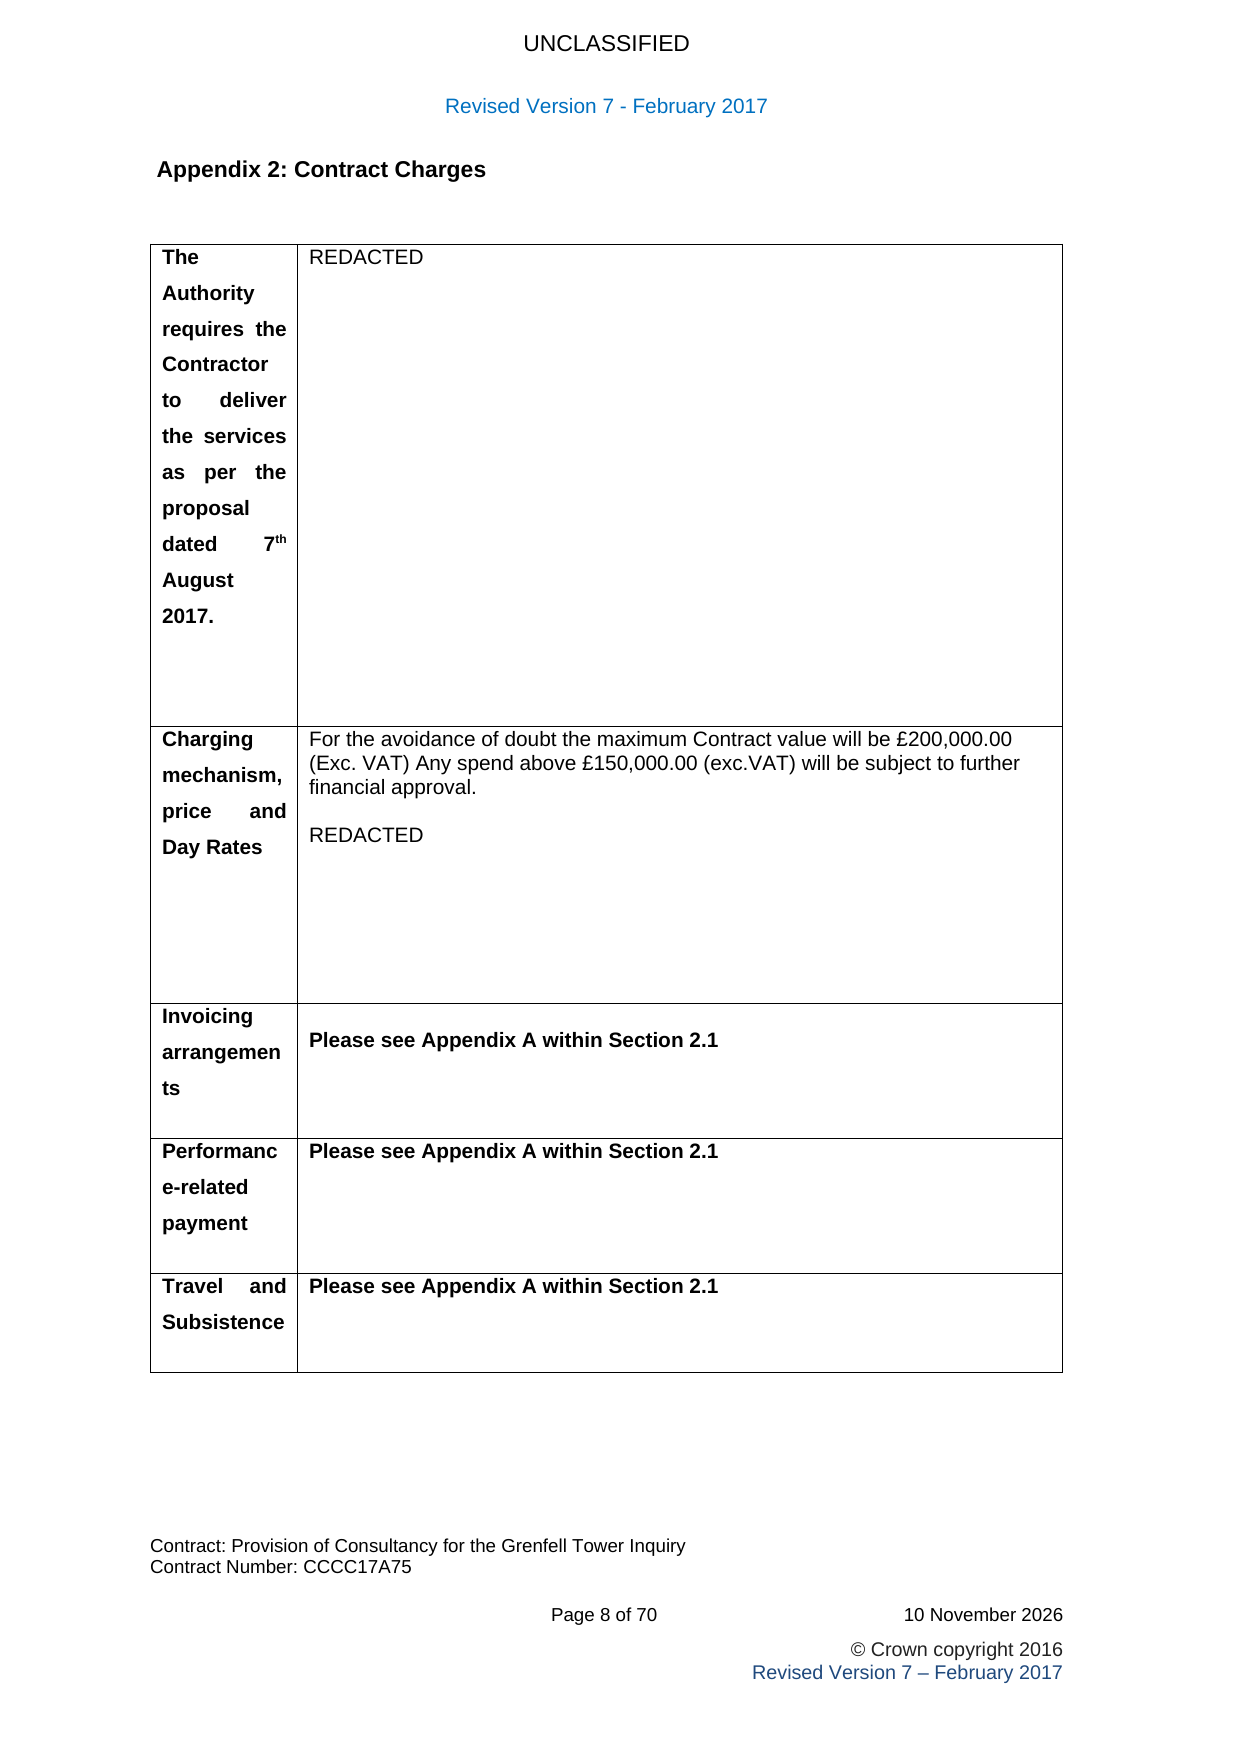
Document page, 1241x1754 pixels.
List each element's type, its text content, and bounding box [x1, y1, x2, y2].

table_cell Charging mechanism, price and Day Rates [151, 727, 297, 1003]
text Appendix 2: Contract Charges [150, 156, 1063, 182]
table_cell Travel and Subsistence [151, 1274, 297, 1372]
table_cell Invoicing arrangements [151, 1004, 297, 1138]
table_cell Please see Appendix A within Section 2.1 [298, 1139, 1062, 1273]
table_cell Performance-related payment [151, 1139, 297, 1273]
table_cell For the avoidance of doubt the maximum Contract value will be £200,000.00 (Exc. VAT) Any spend above £150,000.00 (exc.VAT) will be subject to further financial approval. REDACTED [298, 727, 1062, 1003]
table_header The Authority requires the Contractor to deliver the services as per the proposal dated 7th August 2017. [151, 245, 297, 726]
table_header REDACTED [298, 245, 1062, 726]
table_cell Please see Appendix A within Section 2.1 [298, 1004, 1062, 1138]
table_cell Please see Appendix A within Section 2.1 [298, 1274, 1062, 1372]
